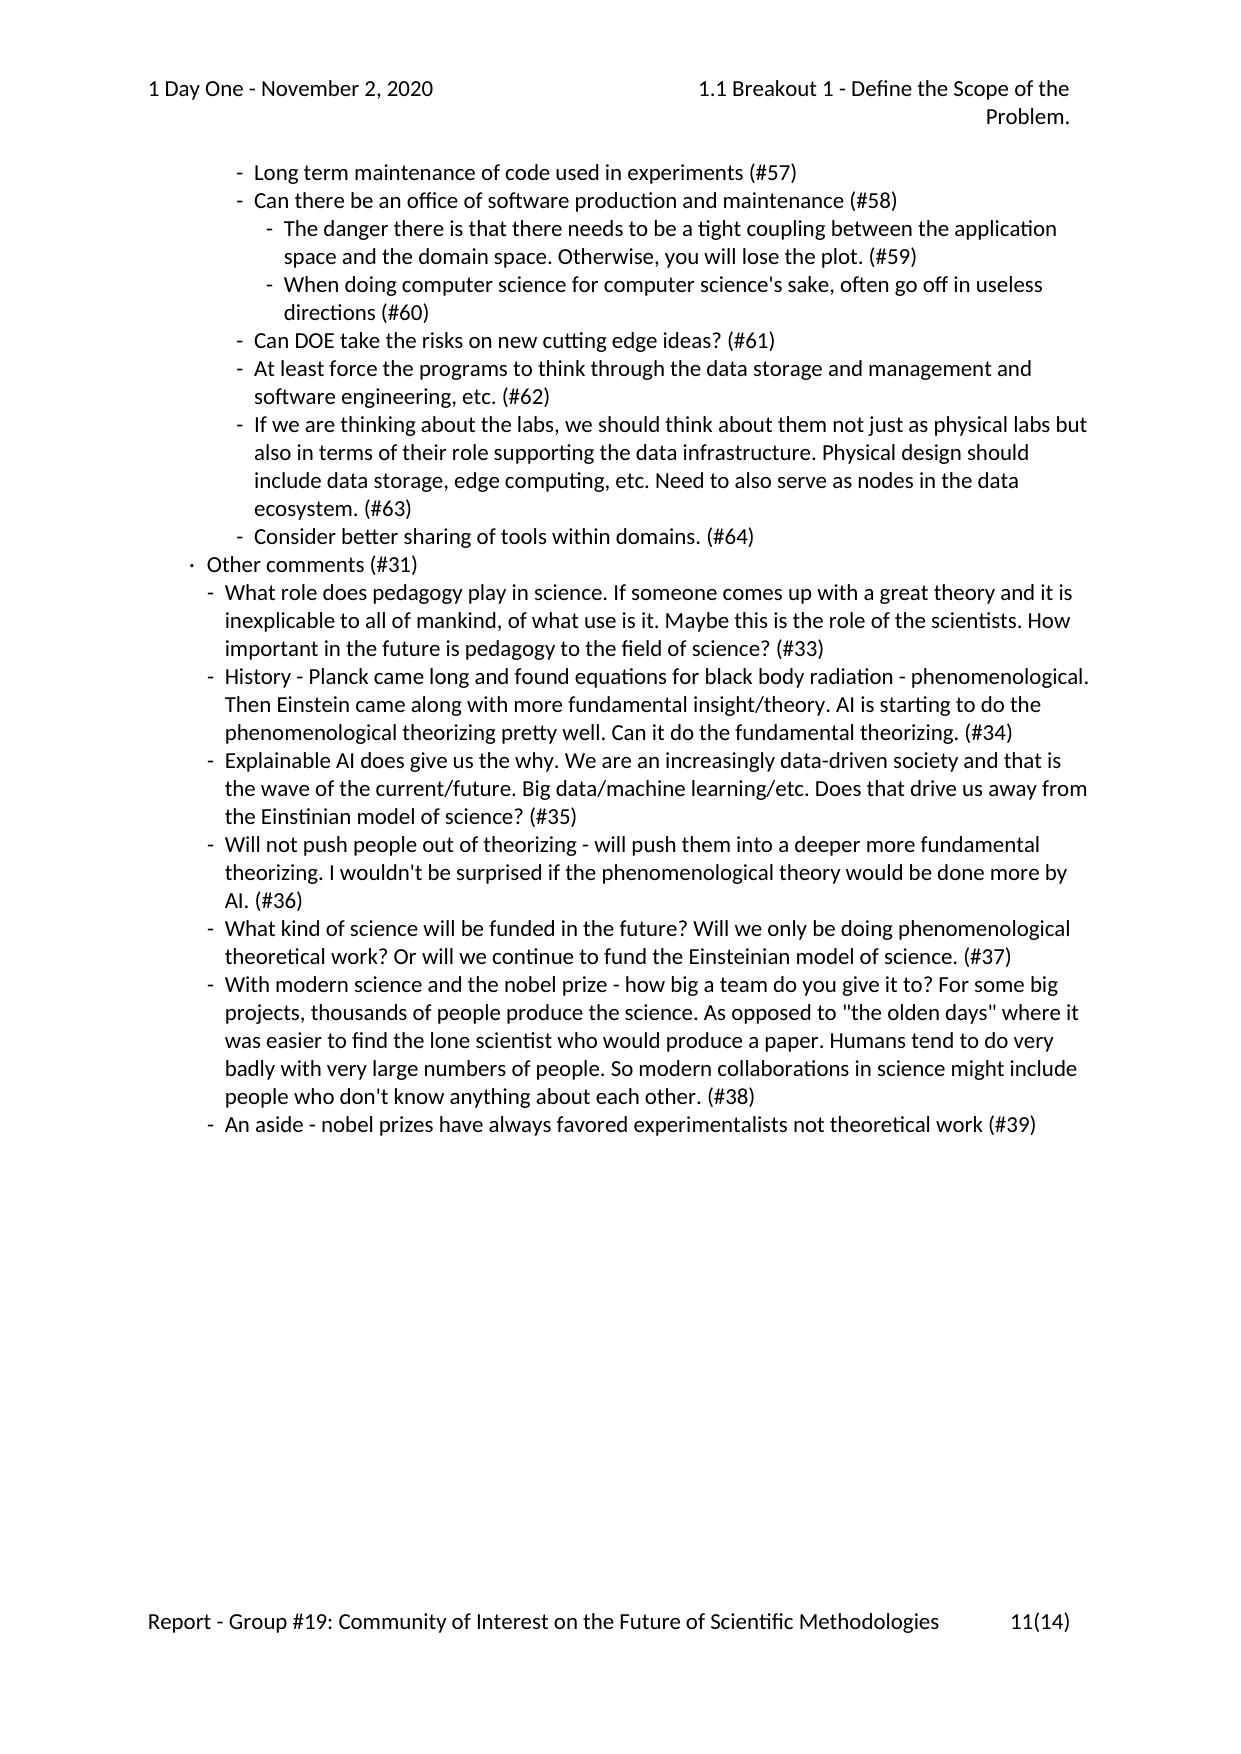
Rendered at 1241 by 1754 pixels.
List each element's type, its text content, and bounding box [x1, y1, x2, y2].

list What kind of science will be funded in the future? Will we only be doing phenomenological theoretical work? Or will we continue to fund the Einsteinian model of science. (#37) [207, 914, 1093, 970]
list An aside - nobel prizes have always favored experimentalists not theoretical work (#39) [207, 1111, 1093, 1138]
list The danger there is that there needs to be a tight coupling between the application space and the domain space. Otherwise, you will lose the plot. (#59) [266, 214, 1093, 270]
list Explainable AI does give us the why. We are an increasingly data-driven society and that is the wave of the current/future. Big data/machine learning/etc. Does that drive us away from the Einstinian model of science? (#35) [207, 746, 1093, 830]
list At least force the programs to think through the data storage and management and software engineering, etc. (#62) [236, 354, 1093, 410]
list Long term maintenance of code used in experiments (#57) [236, 158, 1093, 186]
list Other comments (#31) [189, 550, 1093, 578]
list Consider better sharing of tools within domains. (#64) [236, 522, 1093, 550]
list If we are thinking about the labs, we should think about them not just as physical labs but also in terms of their role supporting the data infrastructure. Physical design should include data storage, edge computing, etc. Need to also serve as nodes in the data ecosystem. (#63) [236, 410, 1093, 522]
list What role does pedagogy play in science. If someone comes up with a great theory and it is inexplicable to all of mankind, of what use is it. Maybe this is the role of the scientists. How important in the future is pedagogy to the field of science? (#33) [207, 578, 1093, 662]
list History - Planck came long and found equations for black body radiation - phenomenological. Then Einstein came along with more fundamental insight/theory. AI is starting to do the phenomenological theorizing pretty well. Can it do the fundamental theorizing. (#34) [207, 662, 1093, 746]
list When doing computer science for computer science's sake, often go off in useless directions (#60) [266, 270, 1093, 326]
list With modern science and the nobel prize - how big a team do you give it to? For some big projects, thousands of people produce the science. As opposed to "the olden days" where it was easier to find the lone scientist who would produce a paper. Humans tend to do very badly with very large numbers of people. So modern collaborations in science might include people who don't know anything about each other. (#38) [207, 970, 1093, 1111]
list Will not push people out of theorizing - will push them into a deeper more fundamental theorizing. I wouldn't be surprised if the phenomenological theory would be done more by AI. (#36) [207, 830, 1093, 914]
list Can DOE take the risks on new cutting edge ideas? (#61) [236, 326, 1093, 354]
list Can there be an office of software production and maintenance (#58) [236, 186, 1093, 214]
